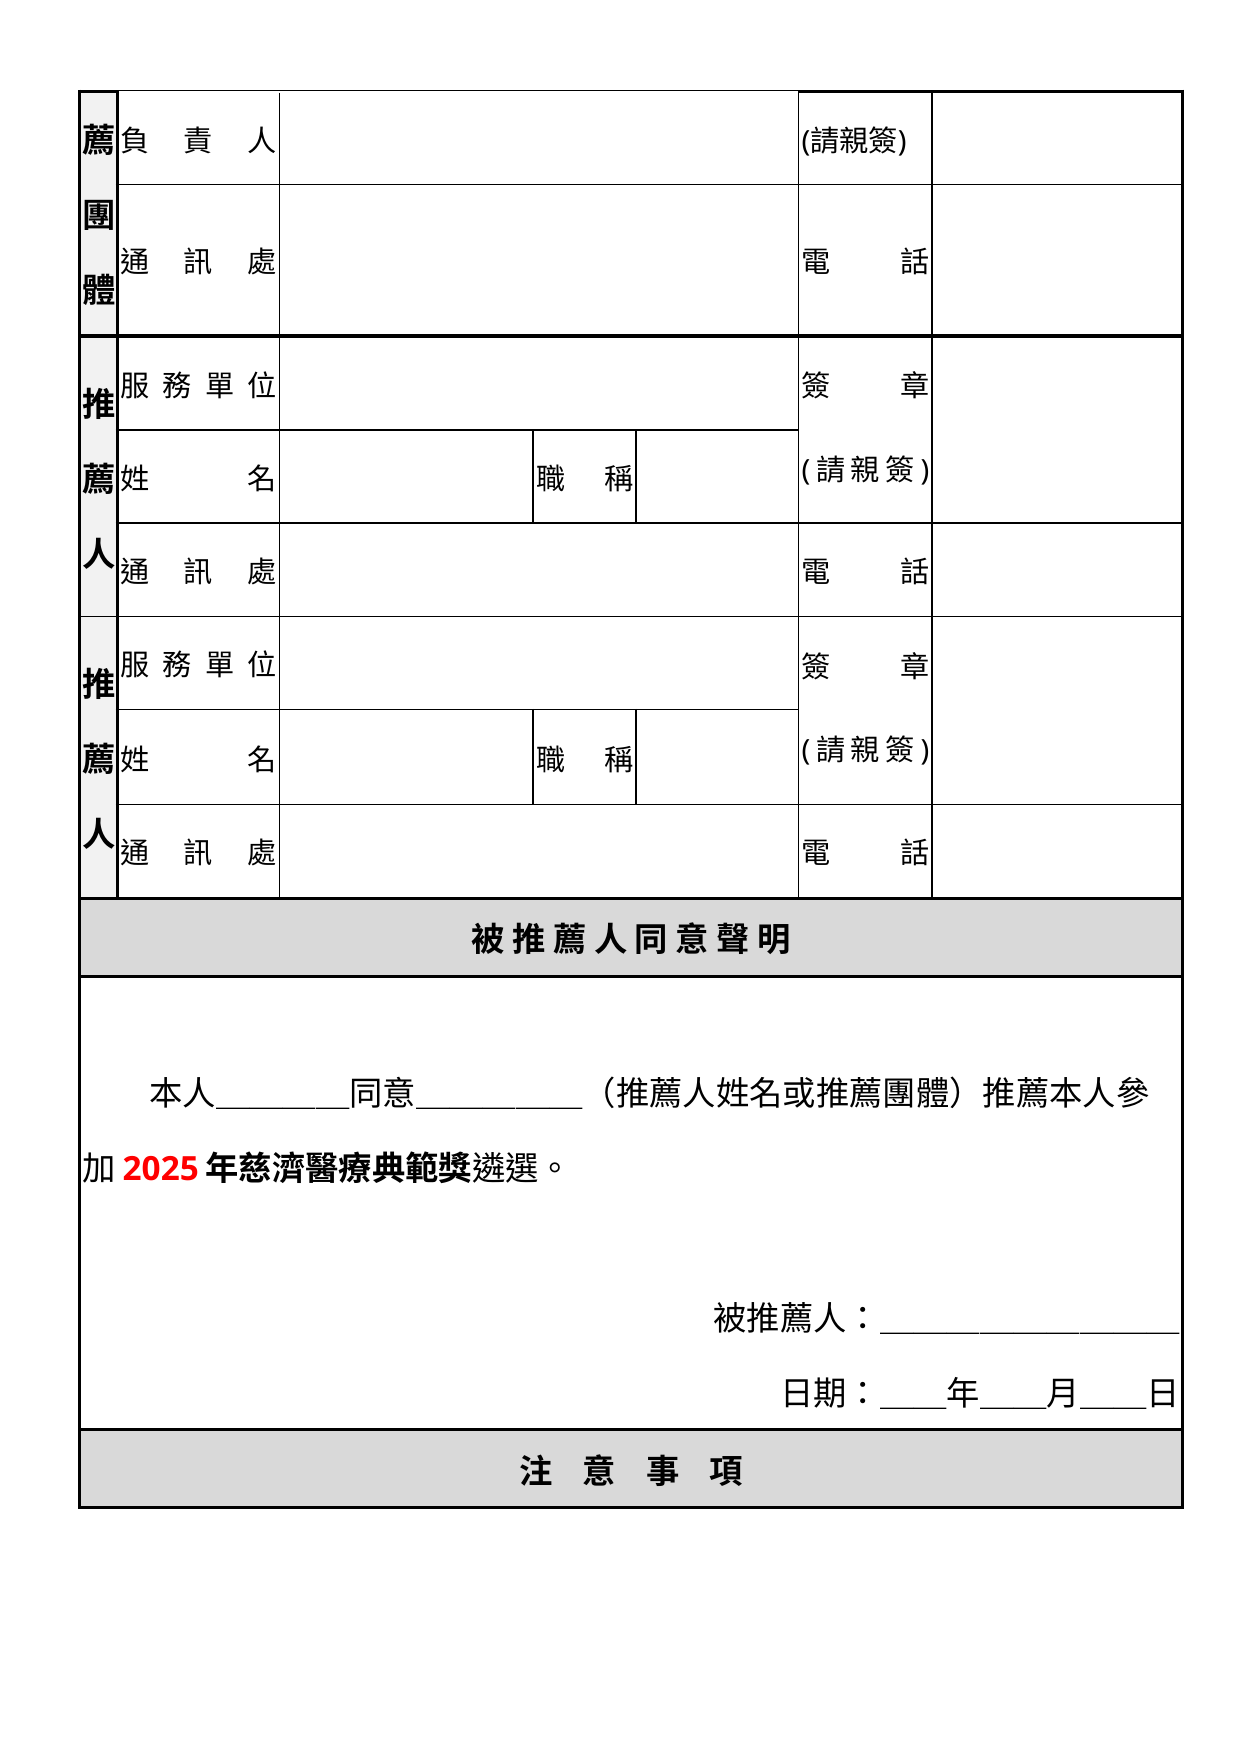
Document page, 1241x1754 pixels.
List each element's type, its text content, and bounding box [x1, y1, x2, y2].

table_cell [933, 93, 1181, 184]
table_cell 推薦人 [81, 617, 116, 897]
table_cell 姓名 [119, 710, 279, 803]
table_cell [280, 805, 798, 897]
table_cell 簽章 (請親簽) [799, 93, 931, 184]
table_cell [280, 710, 532, 803]
table_cell 服務單位 [119, 617, 279, 709]
table_cell [280, 524, 798, 616]
table_cell [933, 185, 1181, 334]
table_cell 電話 [799, 524, 931, 616]
table_cell 簽章 (請親簽) [799, 338, 931, 522]
table_cell [933, 805, 1181, 897]
table_cell 注 意 事 項 [81, 1431, 1181, 1506]
table_cell 被 推 薦 人 同 意 聲 明 [81, 900, 1181, 975]
table_cell 推薦團體 [81, 93, 116, 334]
table_cell [280, 617, 798, 709]
table_cell 職稱 [534, 710, 635, 803]
table_cell [280, 338, 798, 429]
table_cell 電話 [799, 805, 931, 897]
table_cell [933, 338, 1181, 522]
table_cell [280, 185, 798, 334]
table_cell [933, 524, 1181, 616]
table_cell 電話 [799, 185, 931, 334]
table_cell [933, 617, 1181, 803]
table_cell 通訊處 [119, 185, 279, 334]
table_cell 職稱 [534, 431, 635, 522]
table_cell 負責人 [119, 91, 279, 184]
table_cell [637, 710, 798, 803]
table_cell 服務單位 [119, 338, 279, 429]
table_cell 通訊處 [119, 524, 279, 616]
table_cell 簽章 (請親簽) [799, 617, 931, 803]
table_cell 姓名 [119, 431, 279, 522]
table_cell 本人＿＿＿＿同意＿＿＿＿＿（推薦人姓名或推薦團體）推薦本人參加2025年慈濟醫療典範獎遴選。 被推薦人：＿＿＿＿＿＿＿＿＿ 日期：＿＿年＿＿月＿＿日 [81, 978, 1181, 1428]
table_cell [280, 431, 532, 522]
table_cell 通訊處 [119, 805, 279, 897]
table_cell [279, 91, 798, 184]
table_cell 推薦人 [81, 338, 116, 616]
table_cell [637, 431, 798, 522]
